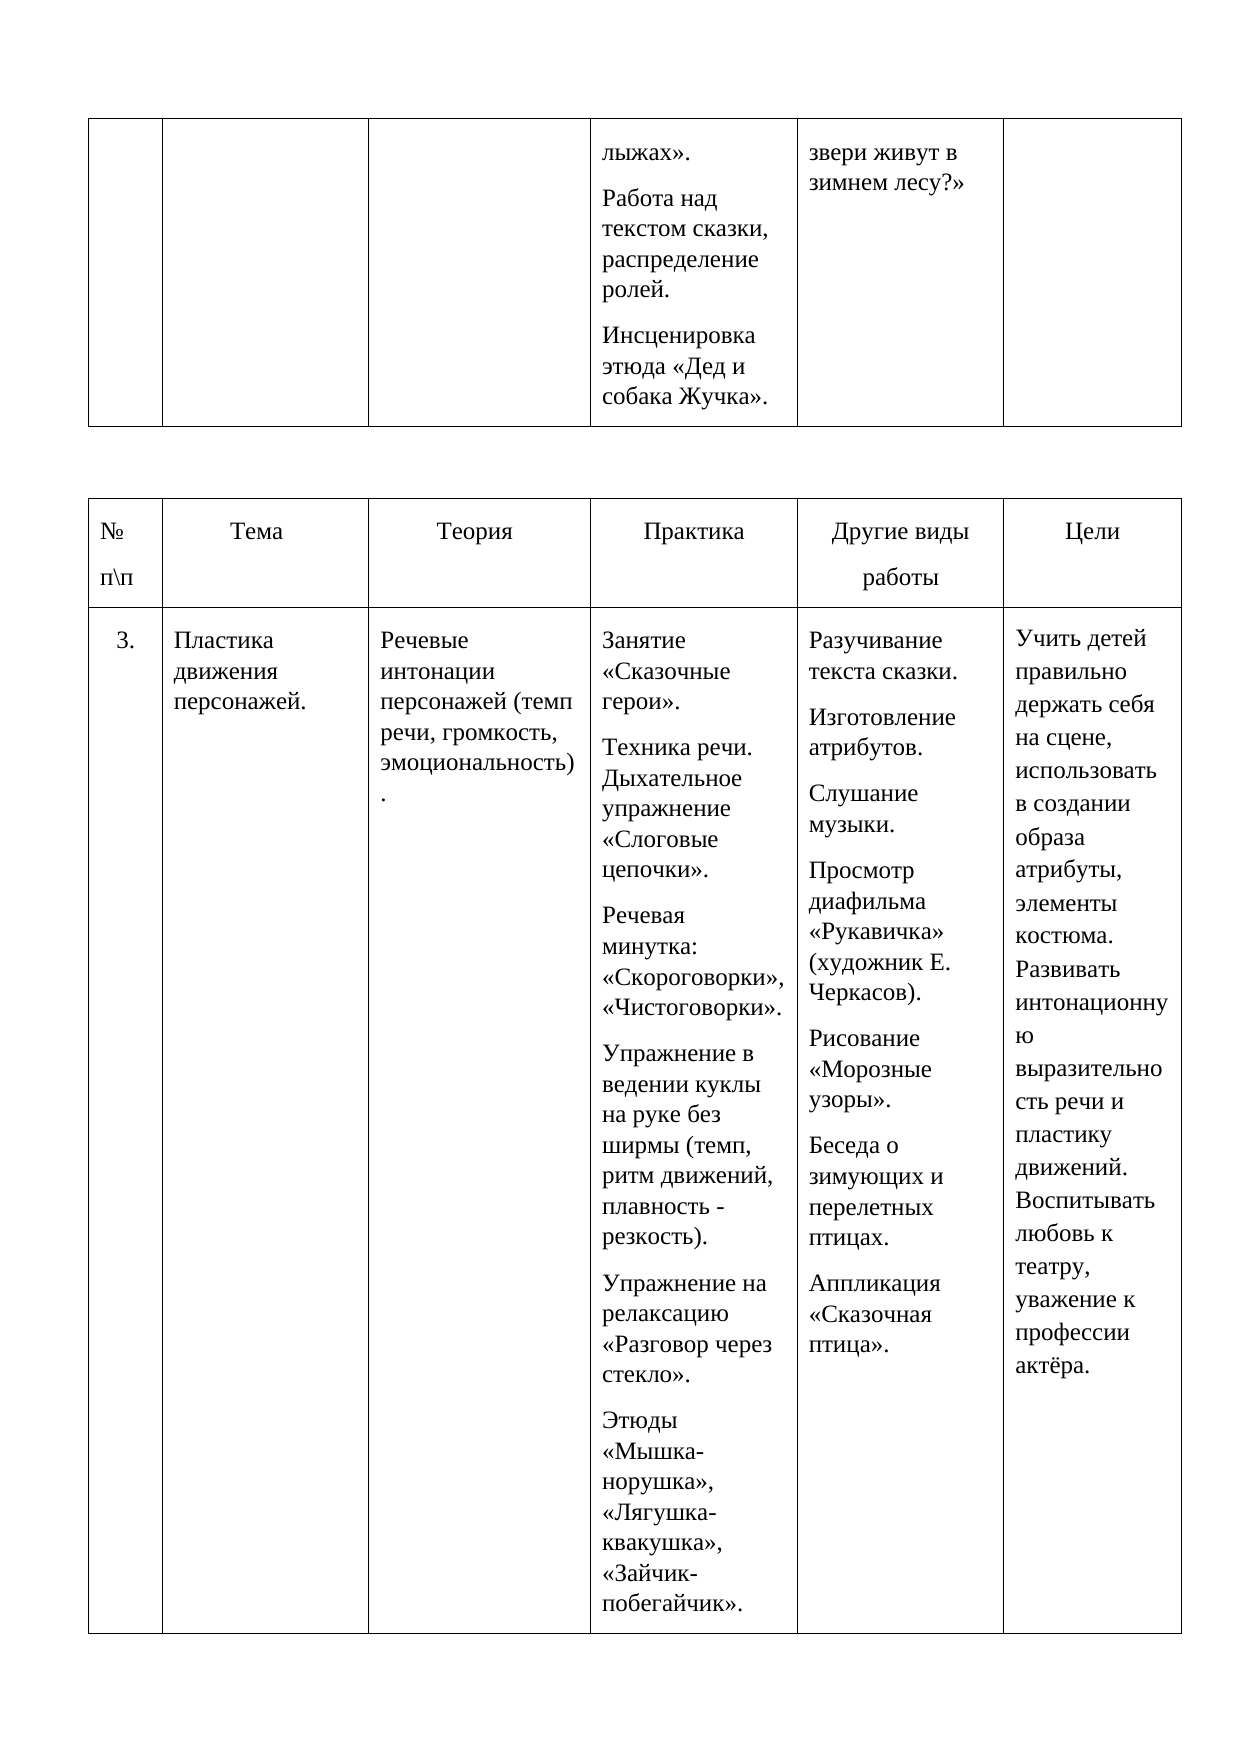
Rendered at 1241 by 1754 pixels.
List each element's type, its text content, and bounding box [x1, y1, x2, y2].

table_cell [1004, 608, 1181, 1633]
table_cell Разучивание текста сказки. Изготовление атрибутов. Слушание музыки. Просмотр диафильма «Рукавичка» (художник Е. Черкасов). Рисование «Морозные узоры». Беседа о зимующих и перелетных птицах. Аппликация «Сказочная птица». [798, 608, 1003, 1633]
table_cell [369, 119, 590, 426]
table_header Тема [163, 499, 368, 607]
table_cell 3. [89, 608, 162, 1633]
table_header Цели [1004, 499, 1181, 607]
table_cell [798, 119, 1003, 426]
table_header Практика [591, 499, 797, 607]
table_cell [163, 119, 368, 426]
table_cell 2. [89, 119, 162, 426]
table_cell Речевые интонации персонажей (темп речи, громкость, эмоциональность). [369, 608, 590, 1633]
table_cell Занятие «Сказочные герои». Техника речи. Дыхательное упражнение «Слоговые цепочки». Речевая минутка: «Скороговорки», «Чистоговорки». Упражнение в ведении куклы на руке без ширмы (темп, ритм движений, плавность - резкость). Упражнение на релаксацию «Разговор через стекло». Этюды «Мышка-норушка», «Лягушка-квакушка», «Зайчик-побегайчик». [591, 608, 797, 1633]
table_header Другие виды работы [798, 499, 1003, 607]
table_cell Пластика движения персонажей. [163, 608, 368, 1633]
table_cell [591, 119, 797, 426]
table_header Теория [369, 499, 590, 607]
table_header № п\п [89, 499, 162, 607]
